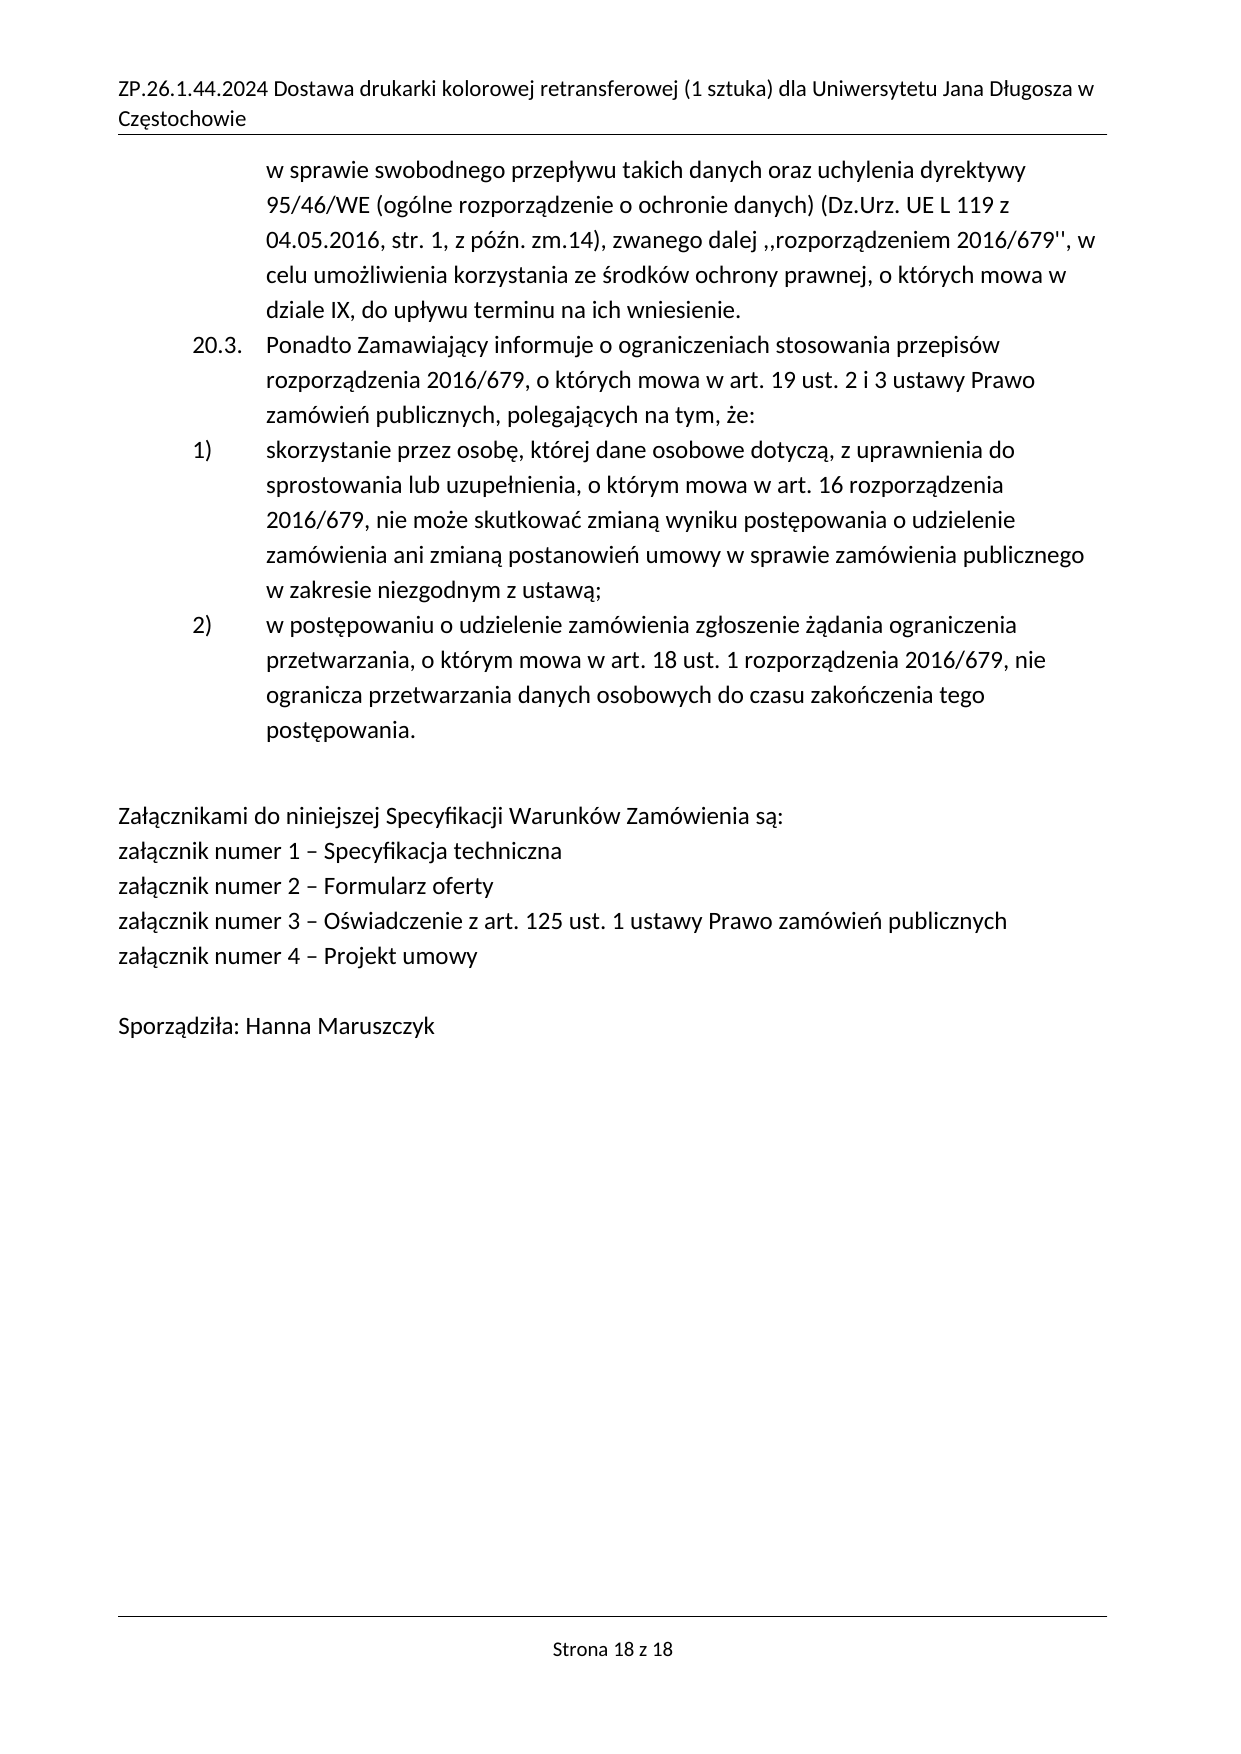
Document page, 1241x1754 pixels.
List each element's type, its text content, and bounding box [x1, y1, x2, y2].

text załącznik numer 4 – Projekt umowy [118, 941, 1107, 971]
list Ponadto Zamawiający informuje o ograniczeniach stosowania przepisów rozporządzenia 2016/679, o których mowa w art. 19 ust. 2 i 3 ustawy Prawo zamówień publicznych, polegających na tym, że: [192, 329, 1107, 429]
text załącznik numer 1 – Specyfikacja techniczna [118, 836, 1107, 866]
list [192, 154, 1107, 324]
list w postępowaniu o udzielenie zamówienia zgłoszenie żądania ograniczenia przetwarzania, o którym mowa w art. 18 ust. 1 rozporządzenia 2016/679, nie ogranicza przetwarzania danych osobowych do czasu zakończenia tego postępowania. [192, 609, 1107, 744]
text załącznik numer 3 – Oświadczenie z art. 125 ust. 1 ustawy Prawo zamówień publicznych [118, 906, 1107, 936]
text załącznik numer 2 – Formularz oferty [118, 871, 1107, 901]
list skorzystanie przez osobę, której dane osobowe dotyczą, z uprawnienia do sprostowania lub uzupełnienia, o którym mowa w art. 16 rozporządzenia 2016/679, nie może skutkować zmianą wyniku postępowania o udzielenie zamówienia ani zmianą postanowień umowy w sprawie zamówienia publicznego w zakresie niezgodnym z ustawą; [192, 434, 1107, 604]
text Sporządziła: Hanna Maruszczyk [118, 1011, 1107, 1041]
text Załącznikami do niniejszej Specyfikacji Warunków Zamówienia są: [118, 801, 1107, 831]
